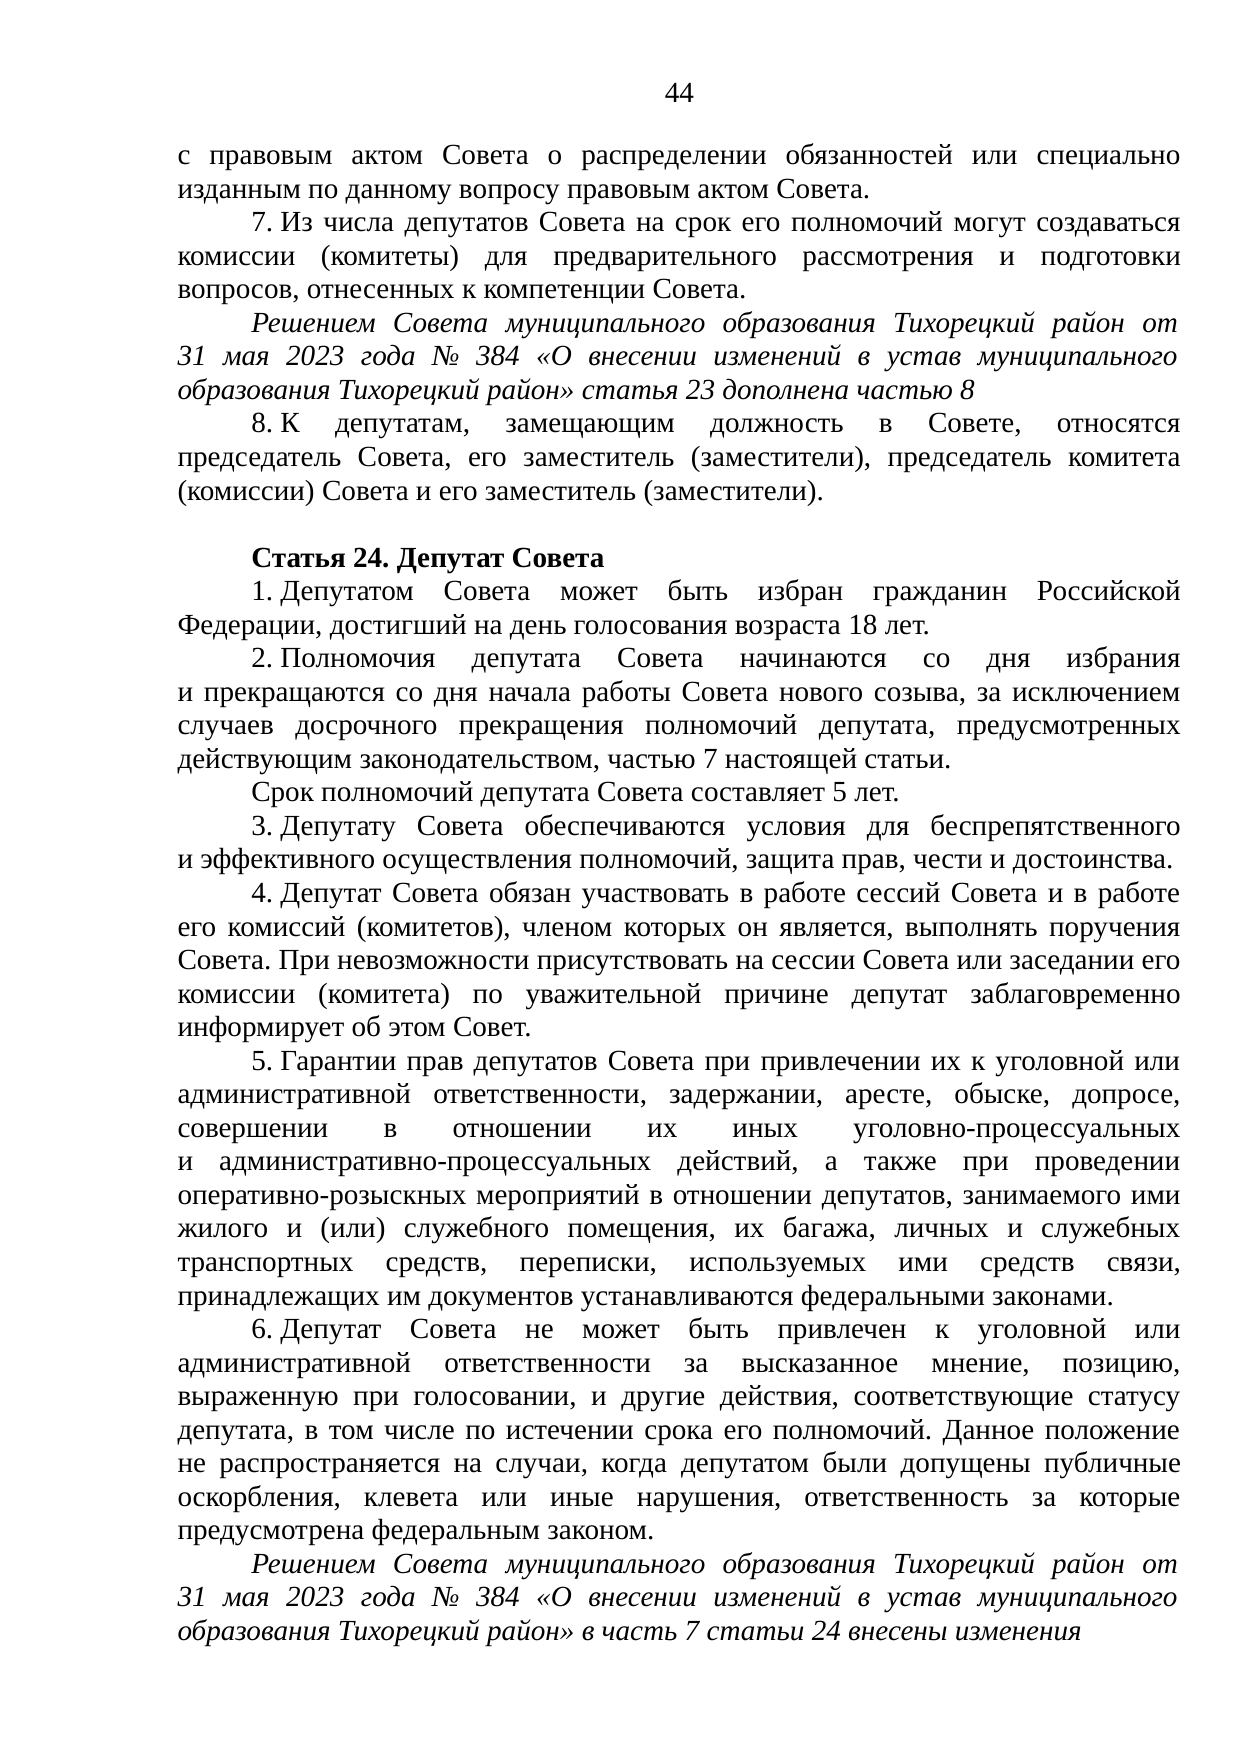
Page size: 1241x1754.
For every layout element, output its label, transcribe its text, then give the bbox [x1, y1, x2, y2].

text Решением Совета муниципального образования Тихорецкий район от 31 мая 2023 года № 384 «О внесении изменений в устав муниципального образования Тихорецкий район» в часть 7 статьи 24 внесены изменения [177, 1546, 1181, 1647]
text 7. Из числа депутатов Совета на срок его полномочий могут создаваться комиссии (комитеты) для предварительного рассмотрения и подготовки вопросов, отнесенных к компетенции Совета. [177, 204, 1181, 305]
text Статья 24. Депутат Совета [177, 540, 1181, 573]
text 6. Депутат Совета не может быть привлечен к уголовной или административной ответственности за высказанное мнение, позицию, выраженную при голосовании, и другие действия, соответствующие статусу депутата, в том числе по истечении срока его полномочий. Данное положение не распространяется на случаи, когда депутатом были допущены публичные оскорбления, клевета или иные нарушения, ответственность за которые предусмотрена федеральным законом. [177, 1311, 1181, 1546]
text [177, 137, 1181, 204]
text Решением Совета муниципального образования Тихорецкий район от 31 мая 2023 года № 384 «О внесении изменений в устав муниципального образования Тихорецкий район» статья 23 дополнена частью 8 [177, 305, 1181, 406]
text 3. Депутату Совета обеспечиваются условия для беспрепятственного и эффективного осуществления полномочий, защита прав, чести и достоинства. [177, 808, 1181, 875]
text 5. Гарантии прав депутатов Совета при привлечении их к уголовной или административной ответственности, задержании, аресте, обыске, допросе, совершении в отношении их иных уголовно-процессуальных и административно-процессуальных действий, а также при проведении оперативно-розыскных мероприятий в отношении депутатов, занимаемого ими жилого и (или) служебного помещения, их багажа, личных и служебных транспортных средств, переписки, используемых ими средств связи, принадлежащих им документов устанавливаются федеральными законами. [177, 1043, 1181, 1311]
text 2. Полномочия депутата Совета начинаются со дня избрания и прекращаются со дня начала работы Совета нового созыва, за исключением случаев досрочного прекращения полномочий депутата, предусмотренных действующим законодательством, частью 7 настоящей статьи. [177, 640, 1181, 774]
text 8. К депутатам, замещающим должность в Совете, относятся председатель Совета, его заместитель (заместители), председатель комитета (комиссии) Совета и его заместитель (заместители). [177, 406, 1181, 506]
text 4. Депутат Совета обязан участвовать в работе сессий Совета и в работе его комиссий (комитетов), членом которых он является, выполнять поручения Совета. При невозможности присутствовать на сессии Совета или заседании его комиссии (комитета) по уважительной причине депутат заблаговременно информирует об этом Совет. [177, 875, 1181, 1043]
text Срок полномочий депутата Совета составляет 5 лет. [177, 774, 1181, 808]
text 1. Депутатом Совета может быть избран гражданин Российской Федерации, достигший на день голосования возраста 18 лет. [177, 573, 1181, 640]
